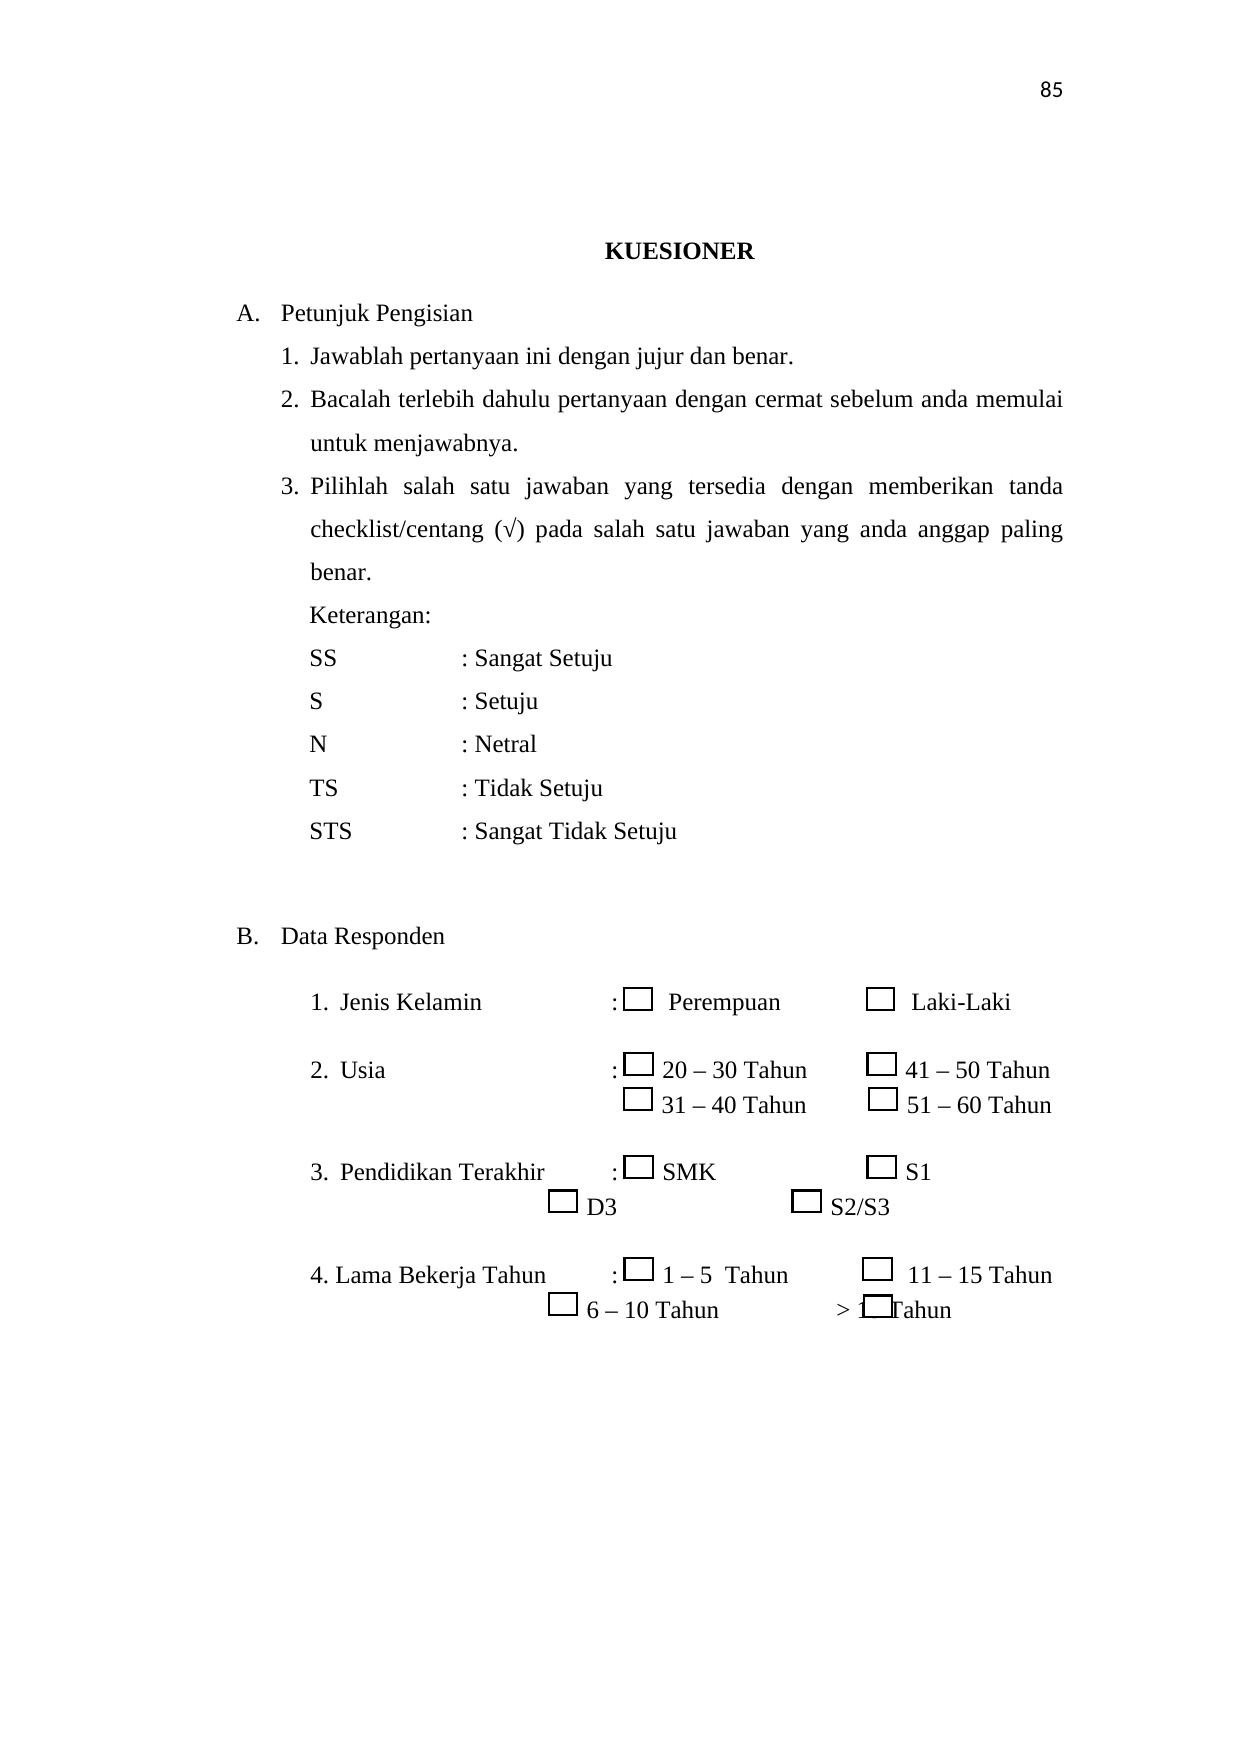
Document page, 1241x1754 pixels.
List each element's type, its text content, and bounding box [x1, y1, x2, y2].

list 31 – 40 Tahun 51 – 60 Tahun [340, 1088, 1064, 1118]
list Jawablah pertanyaan ini dengan jujur dan benar. [281, 341, 1064, 370]
list Pendidikan Terakhir : SMK S1 [310, 1156, 1064, 1186]
list S : Setuju [309, 686, 1064, 715]
list Usia : 20 – 30 Tahun 41 – 50 Tahun [310, 1053, 1064, 1084]
list SS : Sangat Setuju [309, 643, 1064, 672]
list Data Responden [236, 921, 1064, 950]
list Bacalah terlebih dahulu pertanyaan dengan cermat sebelum anda memulai untuk menjawabnya. [281, 384, 1064, 456]
list 6 – 10 Tahun > 15 Tahun [310, 1293, 1064, 1324]
list TS : Tidak Setuju [309, 773, 1064, 801]
list Jenis Kelamin : Perempuan Laki-Laki [310, 987, 1064, 1016]
list Keterangan: [309, 600, 1064, 629]
list Petunjuk Pengisian [236, 298, 1064, 327]
list N : Netral [309, 729, 1064, 758]
list D3 S2/S3 [339, 1191, 1064, 1221]
list STS : Sangat Tidak Setuju [309, 816, 1064, 844]
list KUESIONER [295, 236, 1064, 265]
list Pilihlah salah satu jawaban yang tersedia dengan memberikan tanda checklist/centang (√) pada salah satu jawaban yang anda anggap paling benar. [281, 471, 1064, 586]
list 4. Lama Bekerja Tahun : 1 – 5 Tahun 11 – 15 Tahun [310, 1258, 1064, 1289]
